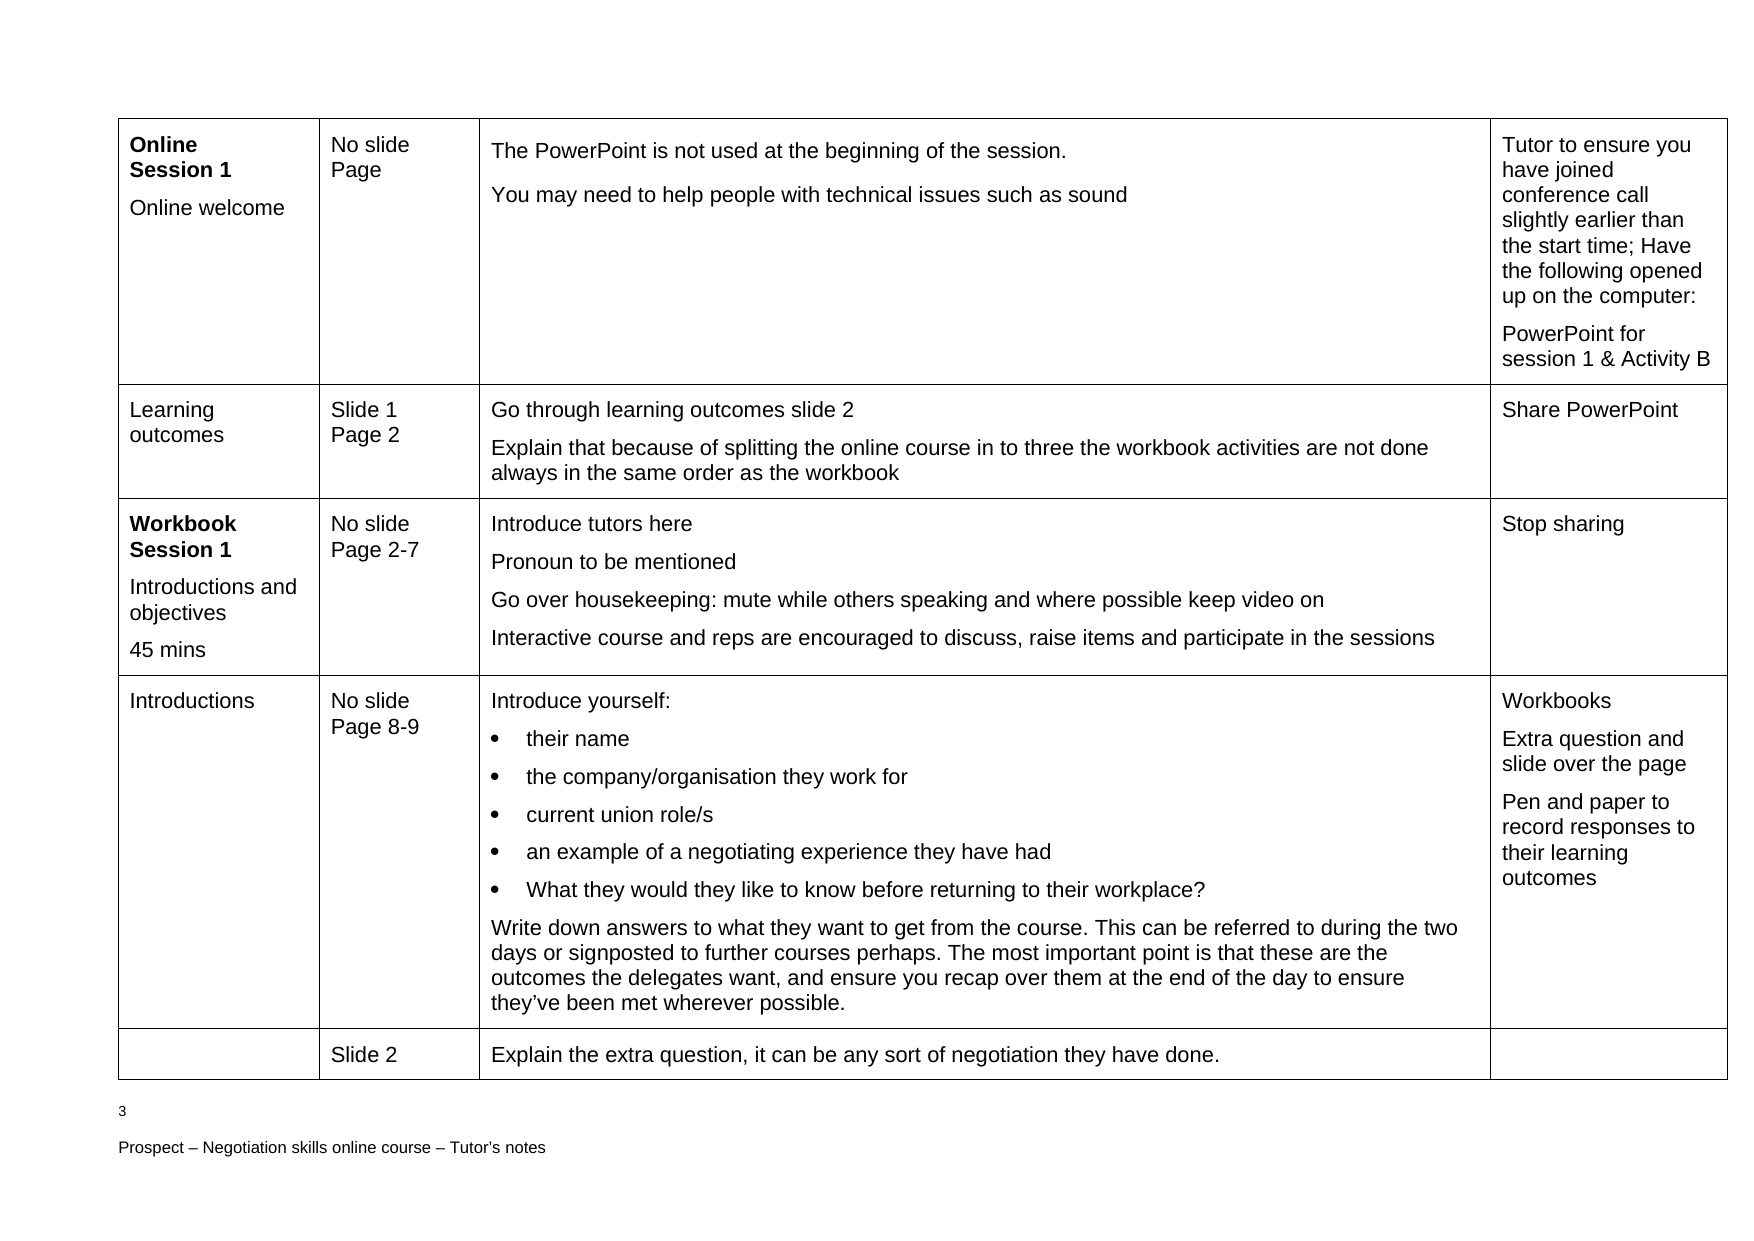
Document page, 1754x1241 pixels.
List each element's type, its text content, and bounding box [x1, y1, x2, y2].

table_cell Introduce yourself: their name the company/organisation they work for current union role/s an example of a negotiating experience they have had What they would they like to know before returning to their workplace? Write down answers to what they want to get from the course. This can be referred to during the two days or signposted to further courses perhaps. The most important point is that these are the outcomes the delegates want, and ensure you recap over them at the end of the day to ensure they’ve been met wherever possible. [480, 676, 1490, 1028]
table_cell Share PowerPoint [1491, 385, 1727, 498]
table_cell Online Session 1 Online welcome [119, 119, 319, 383]
table_cell [1491, 1029, 1727, 1079]
table_cell The PowerPoint is not used at the beginning of the session. You may need to help people with technical issues such as sound [480, 119, 1490, 383]
table_cell [119, 1029, 319, 1079]
table_cell Introduce tutors here Pronoun to be mentioned Go over housekeeping: mute while others speaking and where possible keep video on Interactive course and reps are encouraged to discuss, raise items and participate in the sessions [480, 499, 1490, 675]
table_cell Slide 2 Page 26 [320, 1029, 479, 1079]
table_cell Workbook Session 1 Introductions and objectives 45 mins [119, 499, 319, 675]
table_cell No slide Page 2-7 [320, 499, 479, 675]
table_cell Slide 1 Page 2 [320, 385, 479, 498]
table_cell Learning outcomes [119, 385, 319, 498]
table_cell Introductions [119, 676, 319, 1028]
table_cell Stop sharing [1491, 499, 1727, 675]
table_cell Tutor to ensure you have joined conference call slightly earlier than the start time; Have the following opened up on the computer: PowerPoint for session 1 & Activity B [1491, 119, 1727, 383]
table_cell No slide Page 8-9 [320, 676, 479, 1028]
table_cell No slide Page [320, 119, 479, 383]
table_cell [480, 1029, 1490, 1079]
table_cell Go through learning outcomes slide 2 Explain that because of splitting the online course in to three the workbook activities are not done always in the same order as the workbook [480, 385, 1490, 498]
table_cell Workbooks Extra question and slide over the page Pen and paper to record responses to their learning outcomes [1491, 676, 1727, 1028]
